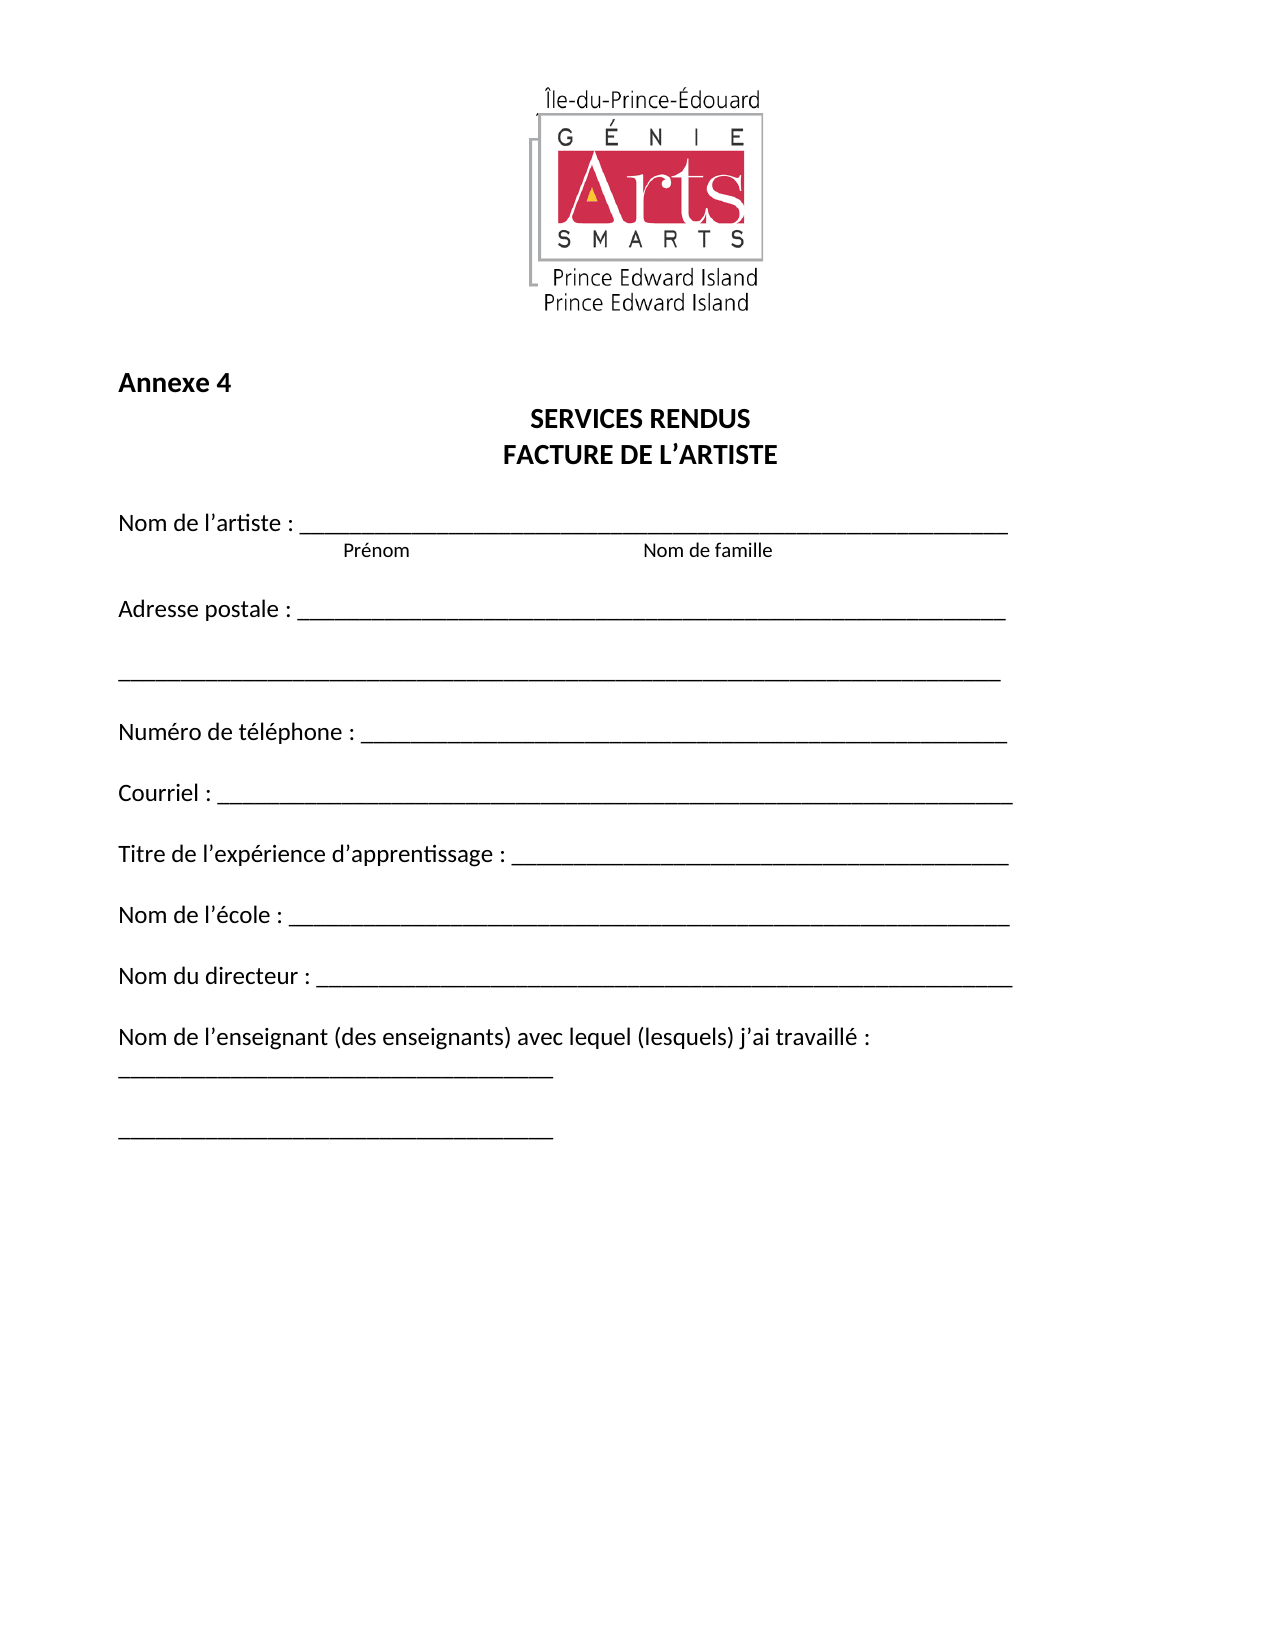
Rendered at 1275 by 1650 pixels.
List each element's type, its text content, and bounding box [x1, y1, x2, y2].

text Courriel : ________________________________________________________________ [118, 777, 1162, 807]
text Numéro de téléphone : ____________________________________________________ [118, 716, 1162, 746]
text Nom de l’artiste : _________________________________________________________ [118, 507, 1162, 538]
text Adresse postale : _________________________________________________________ [118, 593, 1162, 624]
list FACTURE DE L’ARTISTE [118, 436, 1162, 471]
list Annexe 4 [118, 364, 1162, 400]
text Titre de l’expérience d’apprentissage : ________________________________________ [118, 838, 1162, 868]
text Nom de l’école : __________________________________________________________ [118, 899, 1162, 929]
text _______________________________________________________________________ [118, 654, 1162, 685]
text Nom de l’enseignant (des enseignants) avec lequel (lesquels) j’ai travaillé : ___________________________________ [118, 1021, 1162, 1082]
text ___________________________________ [118, 1112, 1162, 1143]
text Nom du directeur : ________________________________________________________ [118, 960, 1162, 990]
list SERVICES RENDUS [118, 400, 1162, 436]
text Prénom Nom de famille [118, 538, 1162, 563]
